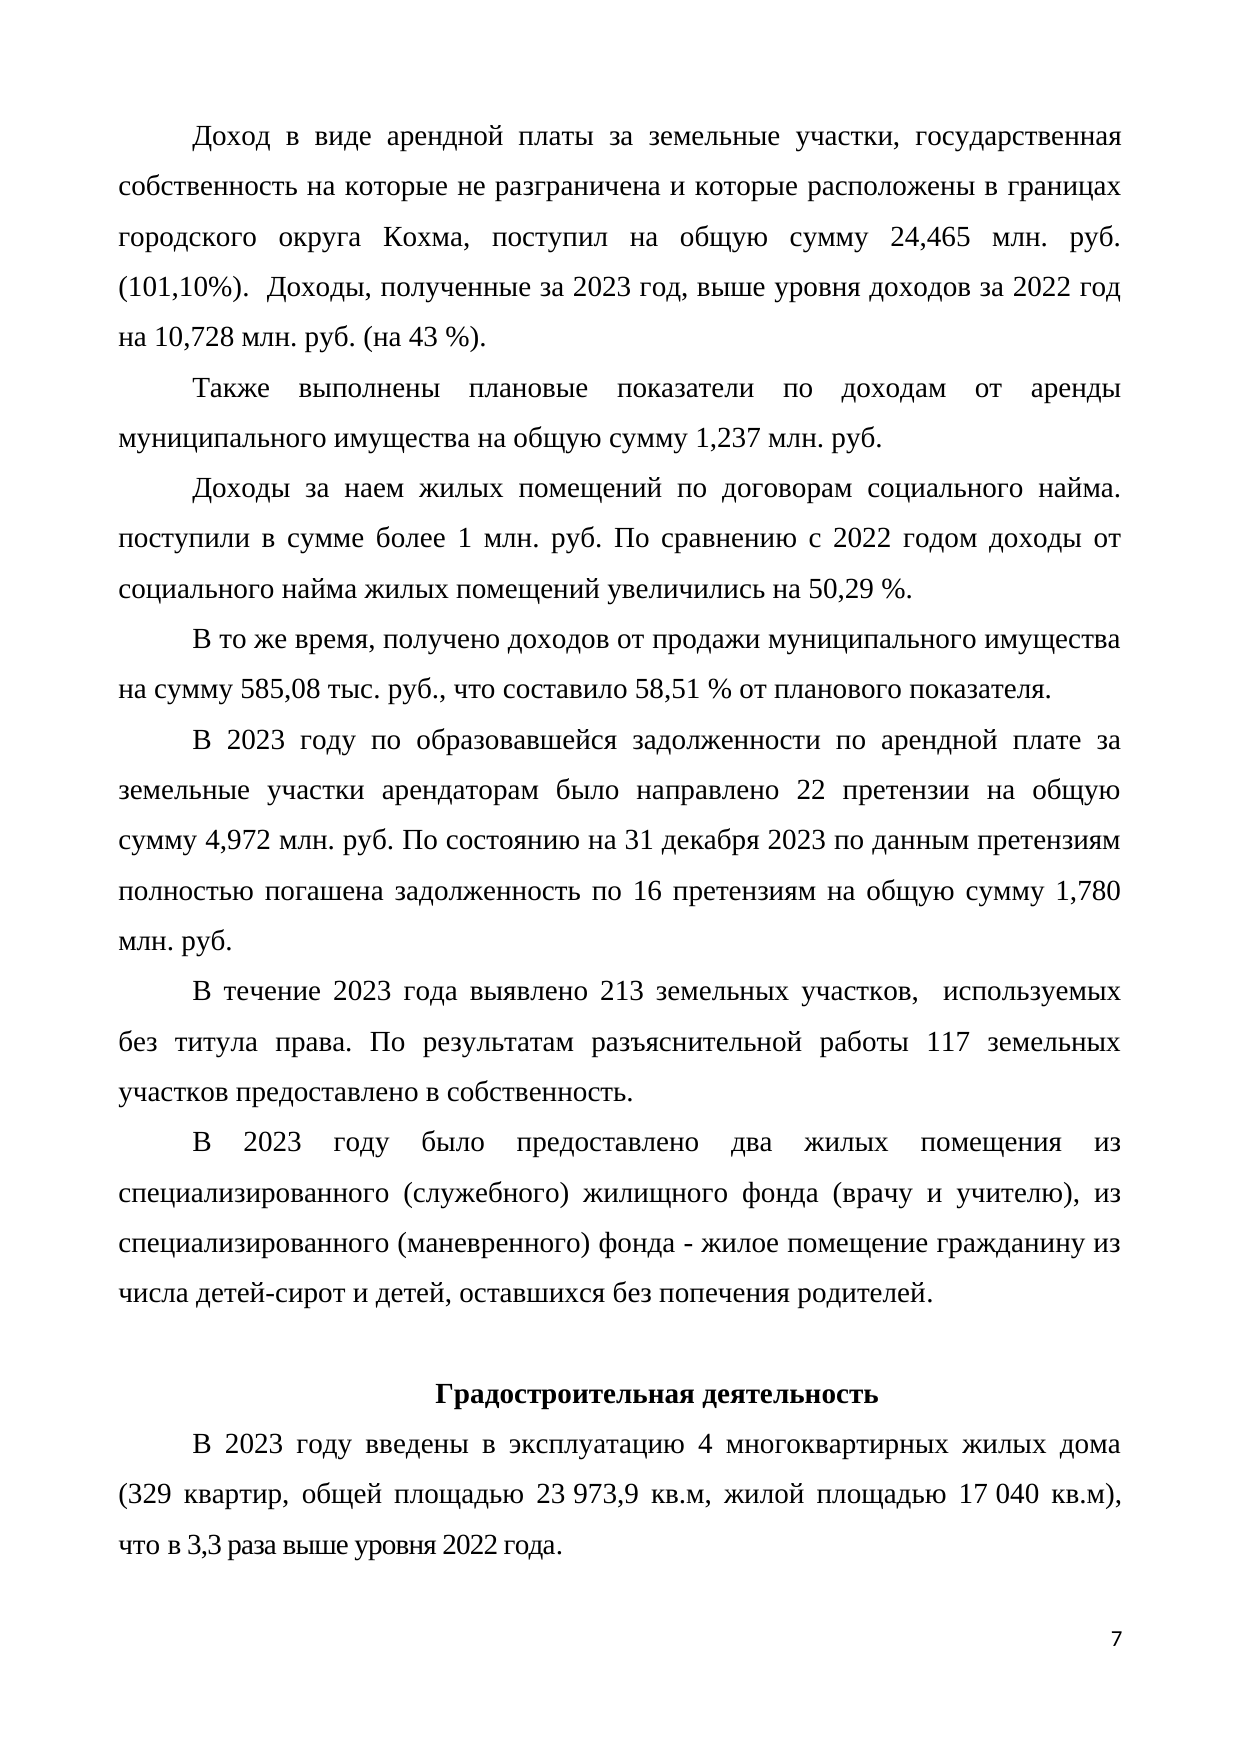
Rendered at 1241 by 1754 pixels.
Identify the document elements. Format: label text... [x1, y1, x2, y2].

text Доход в виде арендной платы за земельные участки, государственная собственность на которые не разграничена и которые расположены в границах городского округа Кохма, поступил на общую сумму 24,465 млн. руб. (101,10%). Доходы, полученные за 2023 год, выше уровня доходов за 2022 год на 10,728 млн. руб. (на 43 %). [118, 118, 1122, 353]
text Доходы за наем жилых помещений по договорам социального найма. поступили в сумме более 1 млн. руб. По сравнению с 2022 годом доходы от социального найма жилых помещений увеличились на 50,29 %. [118, 470, 1122, 604]
text В то же время, получено доходов от продажи муниципального имущества на сумму 585,08 тыс. руб., что составило 58,51 % от планового показателя. [118, 621, 1122, 705]
text В 2023 году было предоставлено два жилых помещения из специализированного (служебного) жилищного фонда (врачу и учителю), из специализированного (маневренного) фонда - жилое помещение гражданину из числа детей-сирот и детей, оставшихся без попечения родителей. [118, 1124, 1122, 1309]
text Градостроительная деятельность [118, 1376, 1122, 1409]
text В течение 2023 года выявлено 213 земельных участков, используемых без титула права. По результатам разъяснительной работы 117 земельных участков предоставлено в собственность. [118, 973, 1122, 1108]
text В 2023 году по образовавшейся задолженности по арендной плате за земельные участки арендаторам было направлено 22 претензии на общую сумму 4,972 млн. руб. По состоянию на 31 декабря 2023 по данным претензиям полностью погашена задолженность по 16 претензиям на общую сумму 1,780 млн. руб. [118, 722, 1122, 957]
text Также выполнены плановые показатели по доходам от аренды муниципального имущества на общую сумму 1,237 млн. руб. [118, 370, 1122, 453]
text В 2023 году введены в эксплуатацию 4 многоквартирных жилых дома (329 квартир, общей площадью 23 973,9 кв.м, жилой площадью 17 040 кв.м), что в 3,3 раза выше уровня 2022 года. [118, 1426, 1122, 1560]
